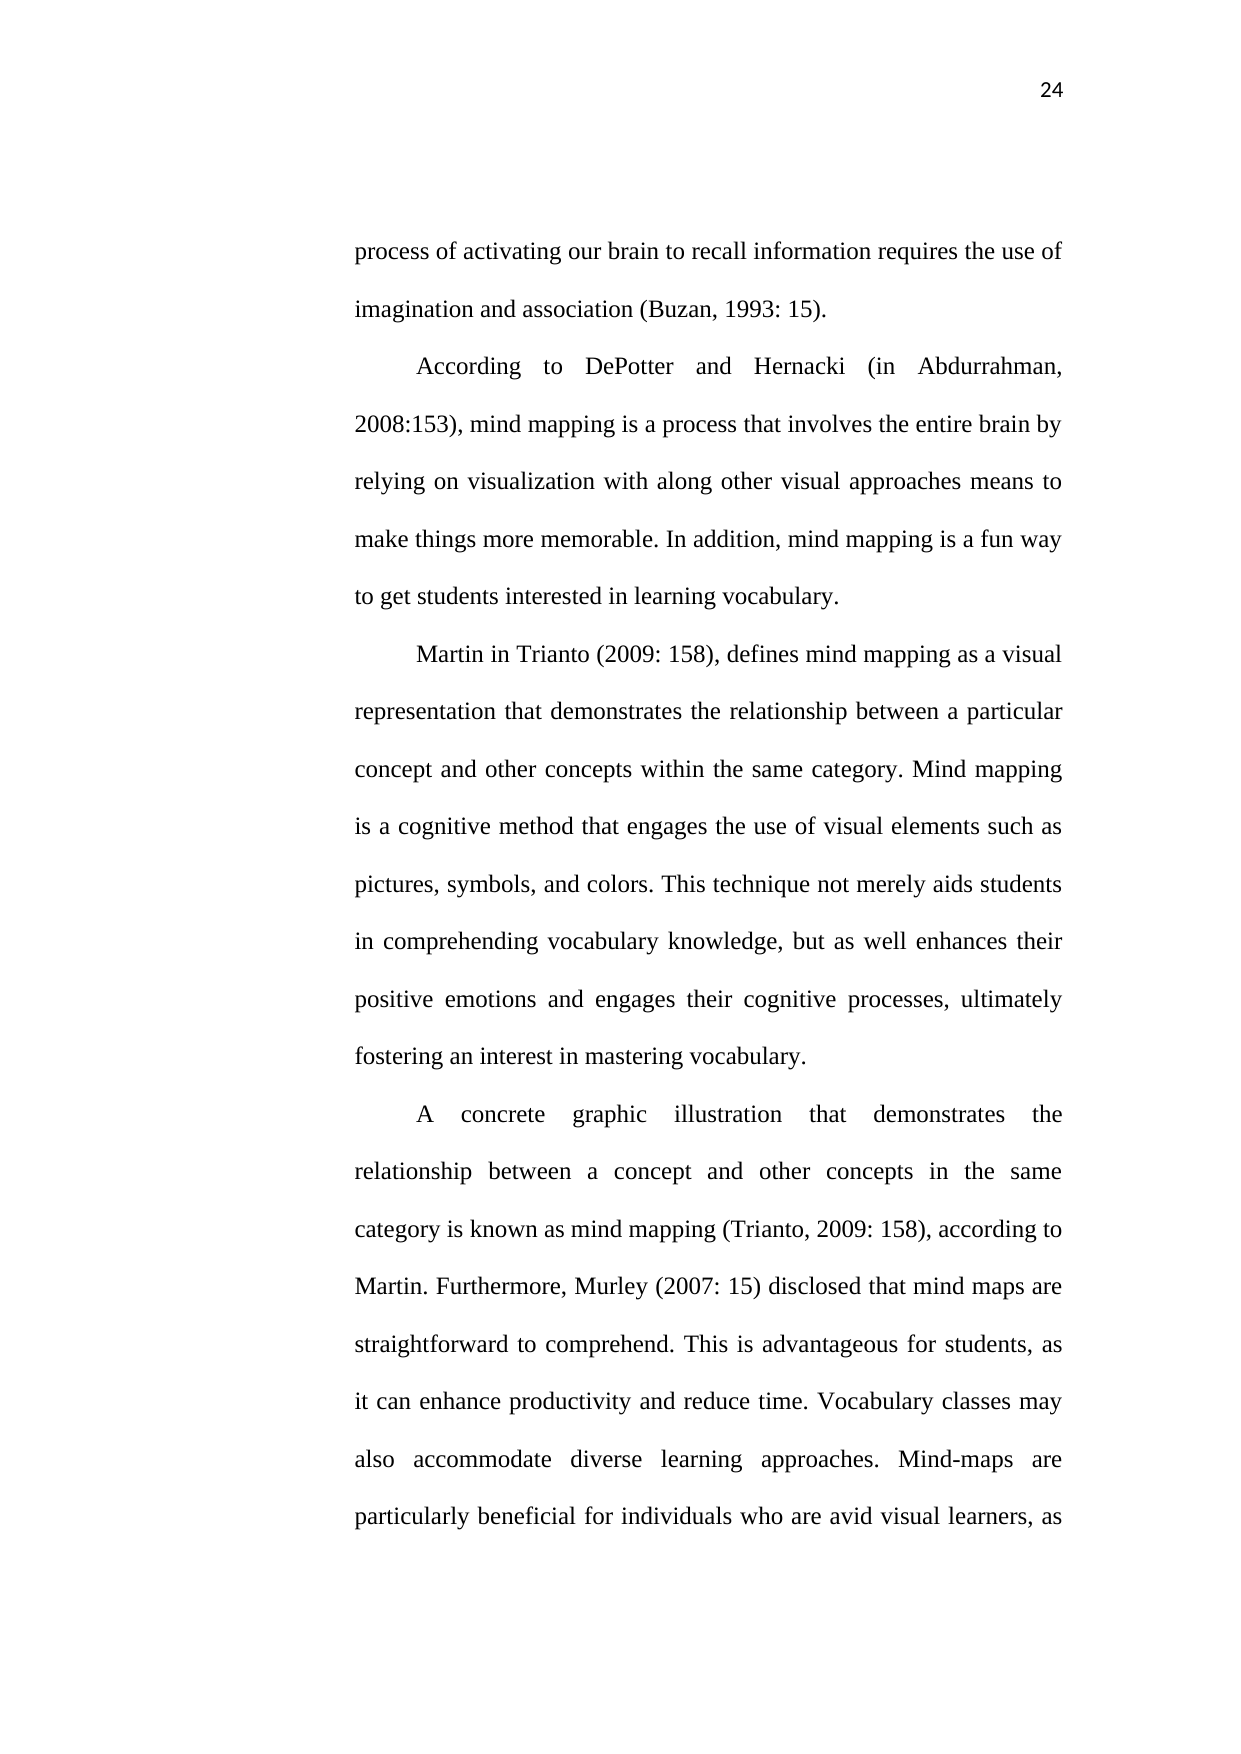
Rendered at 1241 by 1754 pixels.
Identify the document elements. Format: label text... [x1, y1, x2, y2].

text Martin in Trianto (2009: 158), defines mind mapping as a visual representation that demonstrates the relationship between a particular concept and other concepts within the same category. Mind mapping is a cognitive method that engages the use of visual elements such as pictures, symbols, and colors. This technique not merely aids students in comprehending vocabulary knowledge, but as well enhances their positive emotions and engages their cognitive processes, ultimately fostering an interest in mastering vocabulary. [354, 639, 1063, 1070]
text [354, 1099, 1063, 1530]
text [354, 236, 1063, 322]
text According to DePotter and Hernacki (in Abdurrahman, 2008:153), mind mapping is a process that involves the entire brain by relying on visualization with along other visual approaches means to make things more memorable. In addition, mind mapping is a fun way to get students interested in learning vocabulary. [354, 351, 1063, 610]
